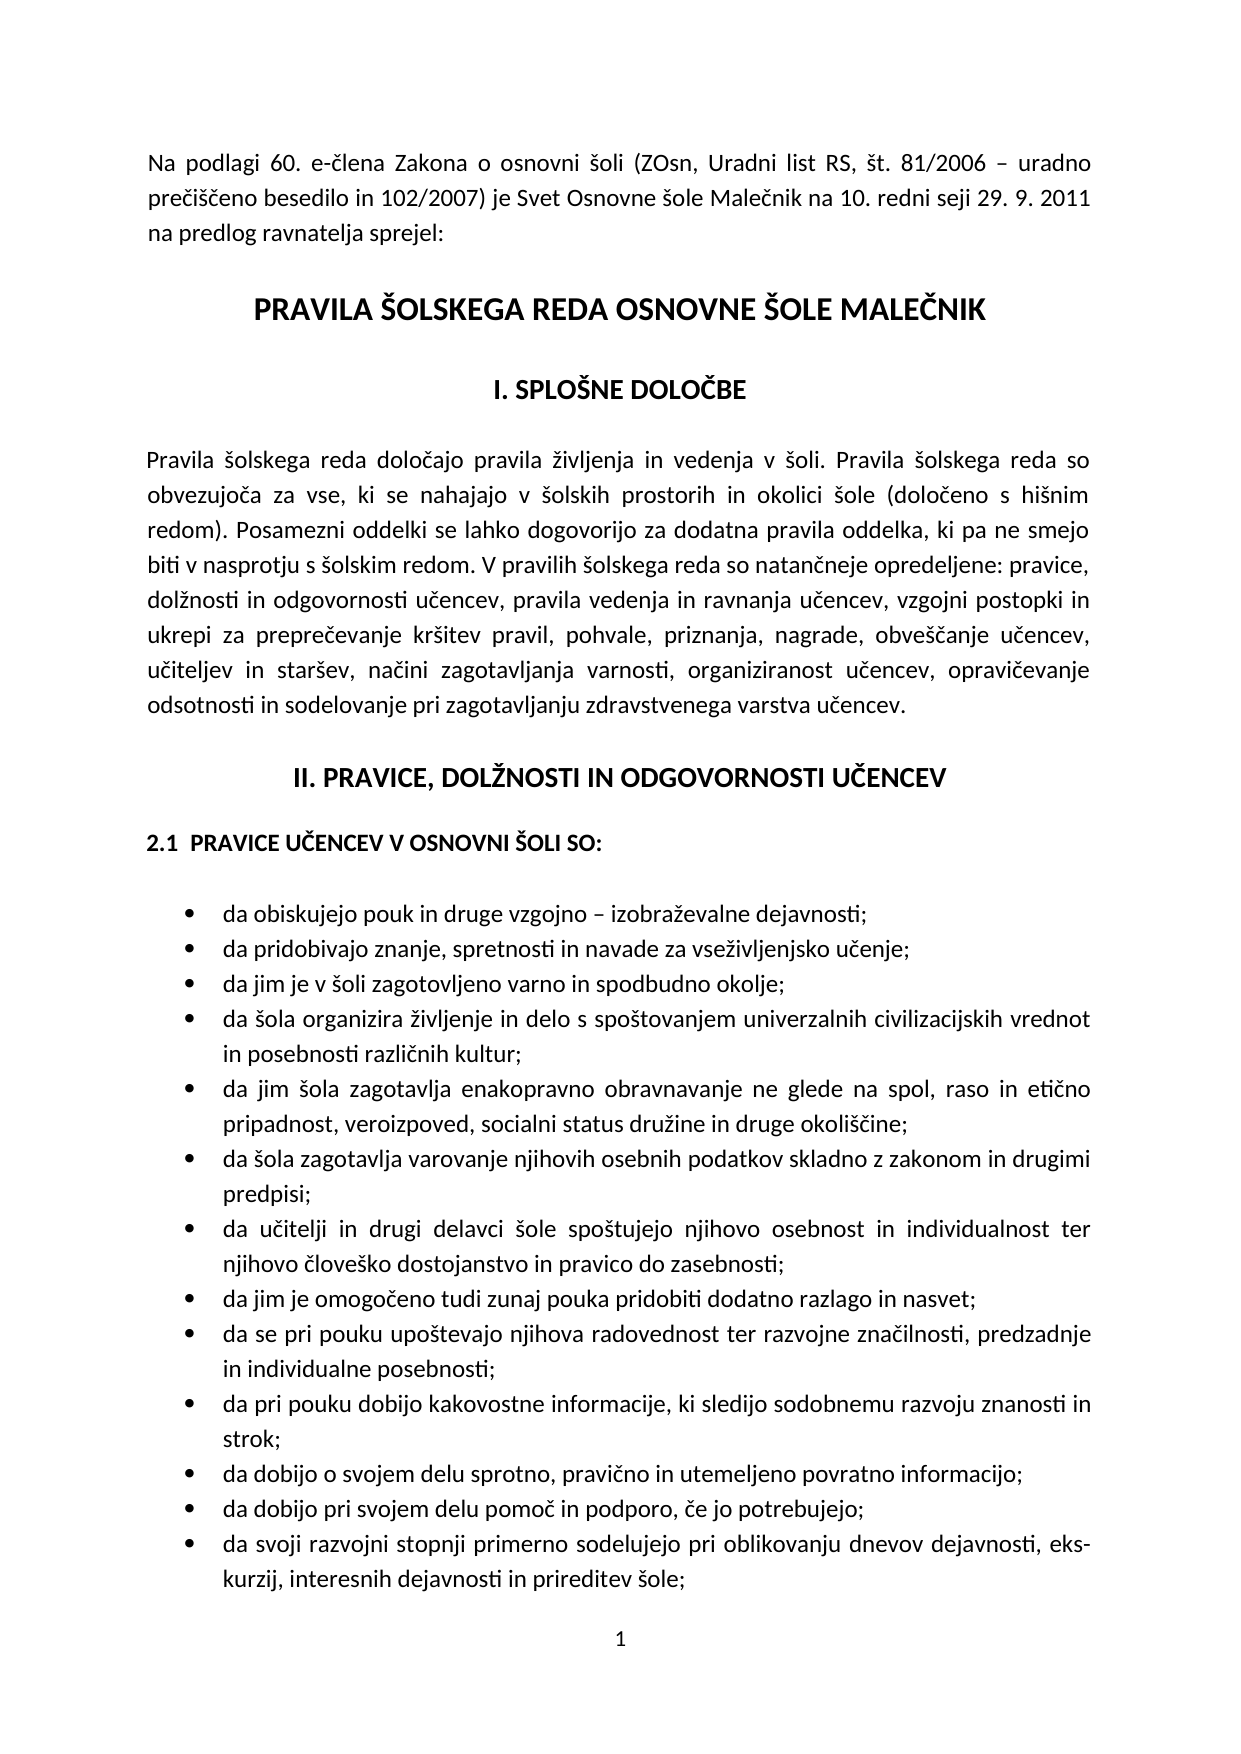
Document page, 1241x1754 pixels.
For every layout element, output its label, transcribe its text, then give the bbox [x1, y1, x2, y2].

text PRAVILA ŠOLSKEGA REDA OSNOVNE ŠOLE MALEČNIK [148, 288, 1093, 329]
list da dobijo pri svojem delu pomoč in podporo, če jo potrebujejo; [185, 1493, 1092, 1523]
text II. PRAVICE, DOLŽNOSTI IN ODGOVORNOSTI UČENCEV [148, 759, 1092, 794]
list da svoji razvojni stopnji primerno sodelujejo pri oblikovanju dnevov dejavnosti, eks- kurzij, interesnih dejavnosti in prireditev šole; [185, 1528, 1092, 1593]
text I. SPLOŠNE DOLOČBE [148, 371, 1092, 407]
list da učitelji in drugi delavci šole spoštujejo njihovo osebnost in individualnost ter njihovo človeško dostojanstvo in pravico do zasebnosti; [185, 1213, 1092, 1278]
text Na podlagi 60. e-člena Zakona o osnovni šoli (ZOsn, Uradni list RS, št. 81/2006 – uradno prečiščeno besedilo in 102/2007) je Svet Osnovne šole Malečnik na 10. redni seji 29. 9. 2011 na predlog ravnatelja sprejel: [148, 148, 1093, 248]
list da jim je omogočeno tudi zunaj pouka pridobiti dodatno razlago in nasvet; [185, 1283, 1092, 1313]
text Pravila šolskega reda določajo pravila življenja in vedenja v šoli. Pravila šolskega reda so obvezujoča za vse, ki se nahajajo v šolskih prostorih in okolici šole (določeno s hišnim redom). Posamezni oddelki se lahko dogovorijo za dodatna pravila oddelka, ki pa ne smejo biti v nasprotju s šolskim redom. V pravilih šolskega reda so natančneje opredeljene: pravice, dolžnosti in odgovornosti učencev, pravila vedenja in ravnanja učencev, vzgojni postopki in ukrepi za preprečevanje kršitev pravil, pohvale, priznanja, nagrade, obveščanje učencev, učiteljev in staršev, načini zagotavljanja varnosti, organiziranost učencev, opravičevanje odsotnosti in sodelovanje pri zagotavljanju zdravstvenega varstva učencev. [146, 444, 1091, 719]
list da pri pouku dobijo kakovostne informacije, ki sledijo sodobnemu razvoju znanosti in strok; [185, 1388, 1092, 1453]
list da pridobivajo znanje, spretnosti in navade za vseživljenjsko učenje; [185, 933, 1092, 963]
list da šola organizira življenje in delo s spoštovanjem univerzalnih civilizacijskih vrednot in posebnosti različnih kultur; [185, 1003, 1092, 1068]
list da obiskujejo pouk in druge vzgojno – izobraževalne dejavnosti; [185, 898, 1092, 928]
list da šola zagotavlja varovanje njihovih osebnih podatkov skladno z zakonom in drugimi predpisi; [185, 1143, 1092, 1208]
list da se pri pouku upoštevajo njihova radovednost ter razvojne značilnosti, predzadnje in individualne posebnosti; [185, 1318, 1092, 1383]
list da dobijo o svojem delu sprotno, pravično in utemeljeno povratno informacijo; [185, 1458, 1092, 1488]
list da jim je v šoli zagotovljeno varno in spodbudno okolje; [185, 968, 1092, 998]
text 2.1 PRAVICE UČENCEV V OSNOVNI ŠOLI SO: [146, 828, 1093, 858]
list da jim šola zagotavlja enakopravno obravnavanje ne glede na spol, raso in etično pripadnost, veroizpoved, socialni status družine in druge okoliščine; [185, 1073, 1092, 1138]
